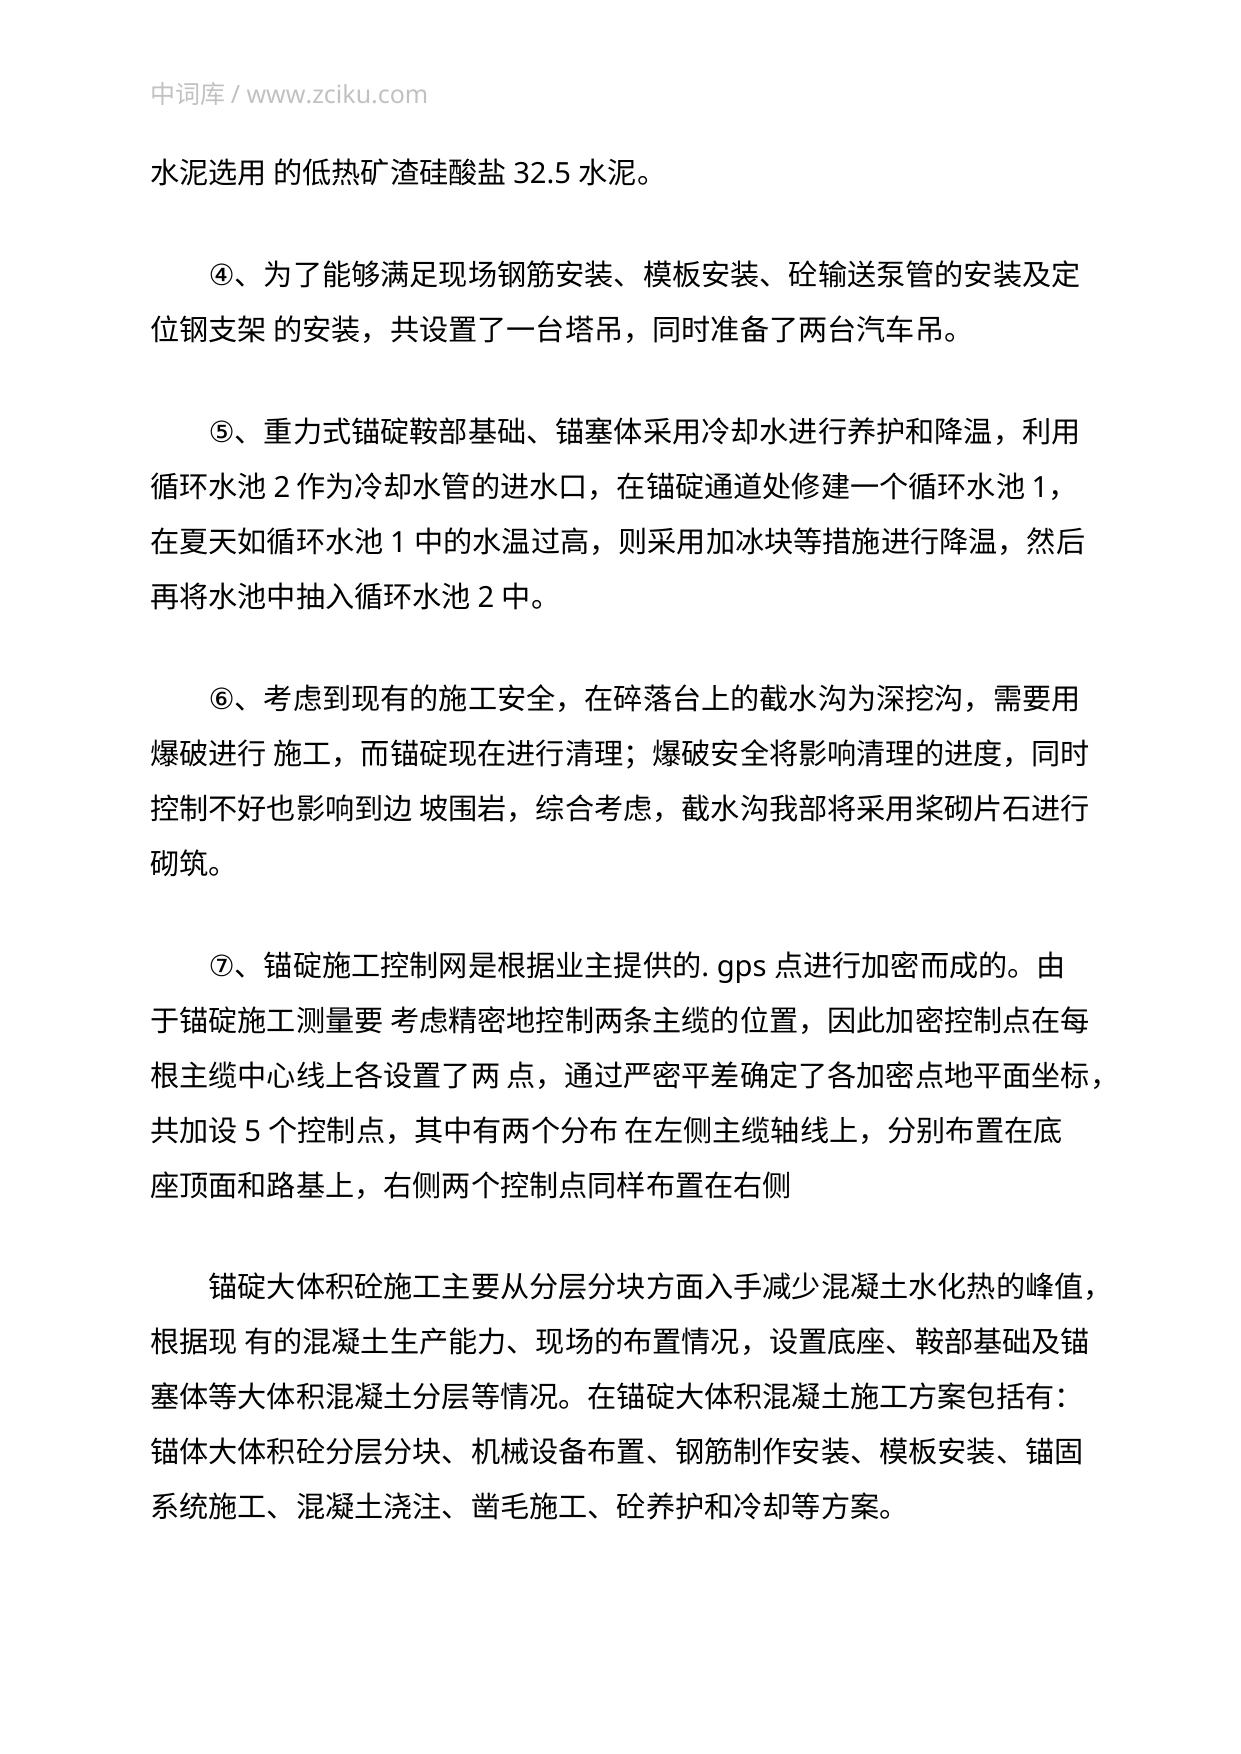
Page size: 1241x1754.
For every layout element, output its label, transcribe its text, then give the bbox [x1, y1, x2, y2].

text ④、为了能够满足现场钢筋安装、模板安装、砼输送泵管的安装及定位钢支架 的安装，共设置了一台塔吊，同时准备了两台汽车吊。 [150, 252, 1090, 349]
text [150, 150, 1090, 192]
text 锚碇大体积砼施工主要从分层分块方面入手减少混凝土水化热的峰值，根据现 有的混凝土生产能力、现场的布置情况，设置底座、鞍部基础及锚塞体等大体积混凝土分层等情况。在锚碇大体积混凝土施工方案包括有：锚体大体积砼分层分块、机械设备布置、钢筋制作安装、模板安装、锚固系统施工、混凝土浇注、凿毛施工、砼养护和冷却等方案。 [150, 1264, 1090, 1526]
text ⑤、重力式锚碇鞍部基础、锚塞体采用冷却水进行养护和降温，利用循环水池 2作为冷却水管的进水口，在锚碇通道处修建一个循环水池 1，在夏天如循环水池 1 中的水温过高，则采用加冰块等措施进行降温，然后再将水池中抽入循环水池 2 中。 [150, 409, 1090, 616]
text ⑥、考虑到现有的施工安全，在碎落台上的截水沟为深挖沟，需要用爆破进行 施工，而锚碇现在进行清理；爆破安全将影响清理的进度，同时控制不好也影响到边 坡围岩，综合考虑，截水沟我部将采用桨砌片石进行砌筑。 [150, 676, 1090, 883]
text ⑦、锚碇施工控制网是根据业主提供的. gps 点进行加密而成的。由于锚碇施工测量要 考虑精密地控制两条主缆的位置，因此加密控制点在每根主缆中心线上各设置了两 点，通过严密平差确定了各加密点地平面坐标，共加设 5 个控制点，其中有两个分布 在左侧主缆轴线上，分别布置在底座顶面和路基上，右侧两个控制点同样布置在右侧 [150, 942, 1090, 1204]
